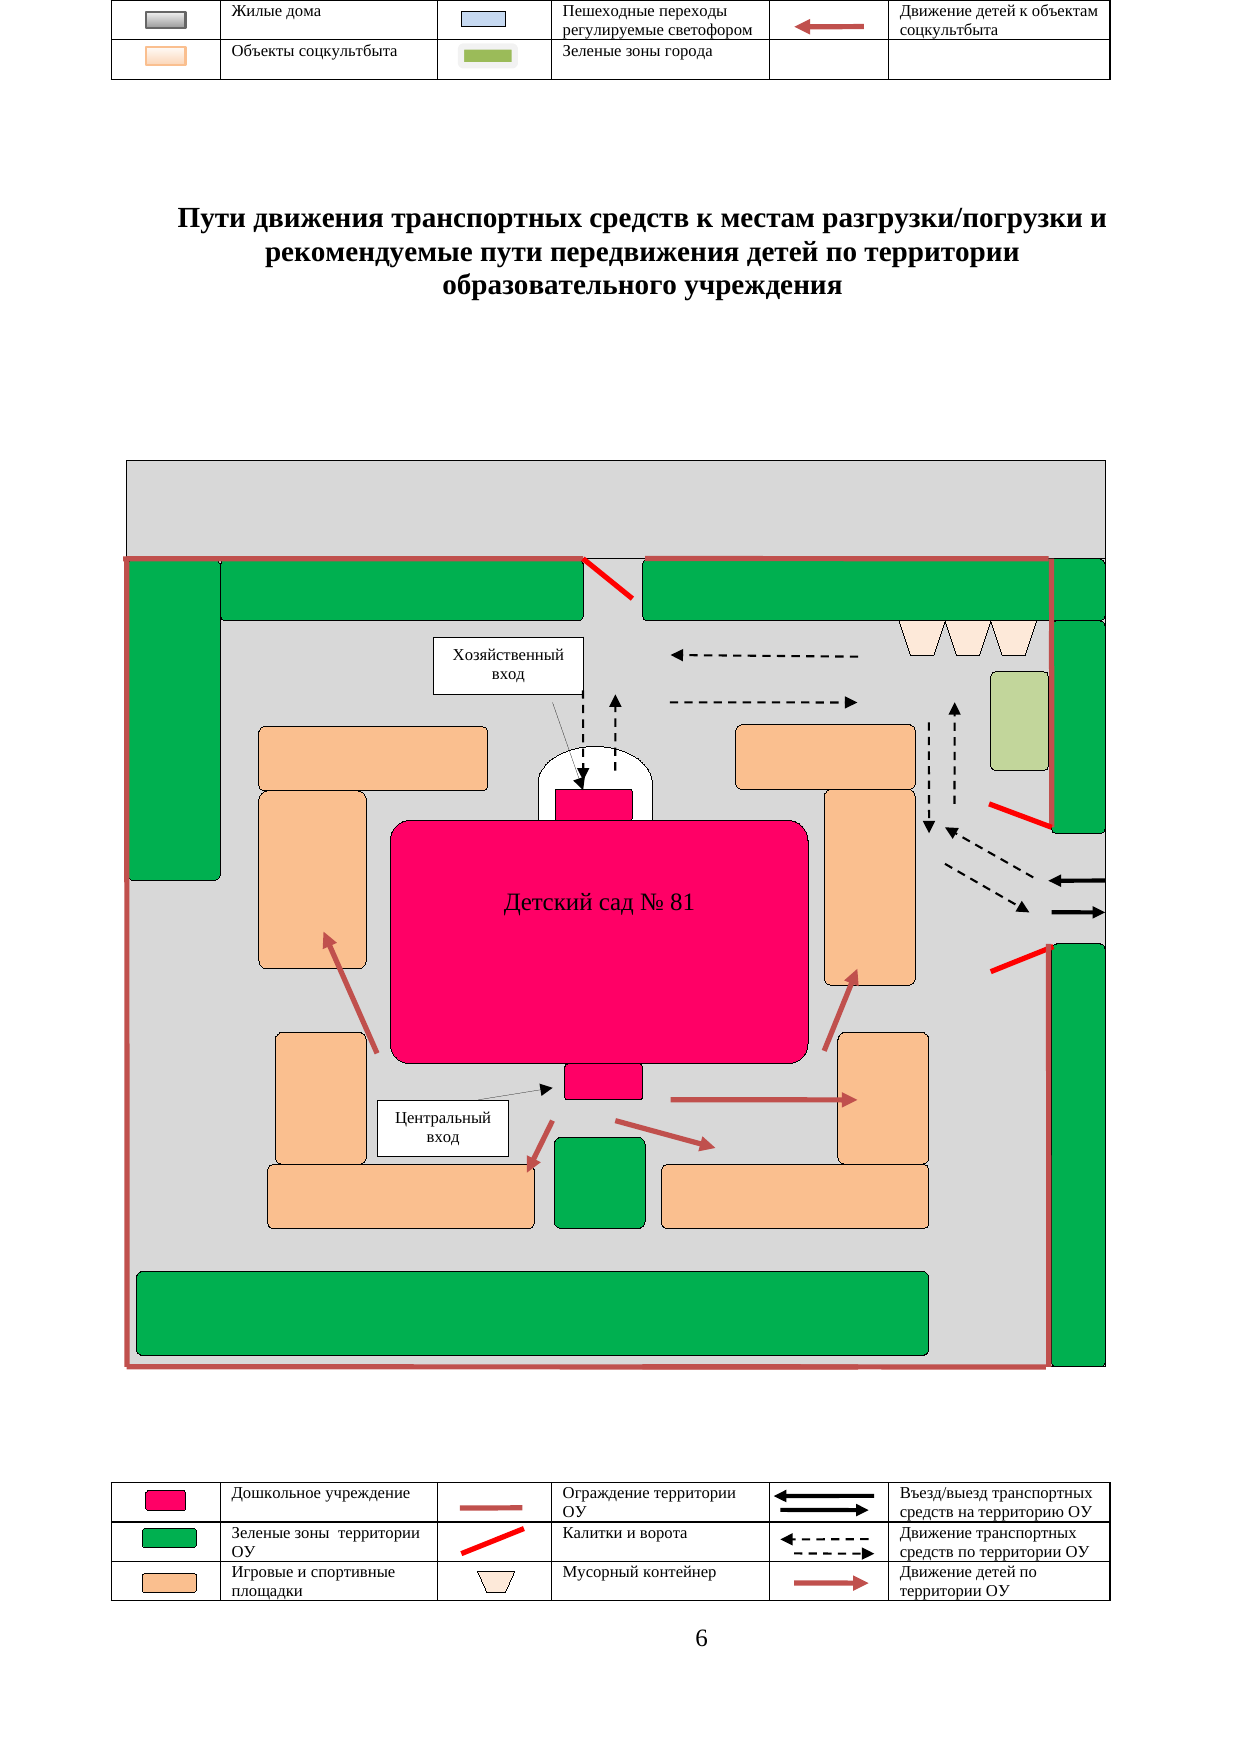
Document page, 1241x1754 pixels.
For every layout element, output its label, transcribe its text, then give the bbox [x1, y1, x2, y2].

table_cell Движение детей по территории ОУ [889, 1562, 1109, 1600]
table_cell [770, 1523, 888, 1561]
table_cell [438, 40, 551, 79]
table_cell [770, 1562, 888, 1600]
table_cell Мусорный контейнер [552, 1562, 769, 1600]
table_cell [438, 1523, 551, 1561]
table_cell Движение транспортных средств по территории ОУ [889, 1523, 1109, 1561]
table_header Дошкольное учреждение [221, 1483, 437, 1521]
table_cell Зеленые зоны города [552, 40, 769, 79]
table_cell [438, 1, 551, 39]
text Пути движения транспортных средств к местам разгрузки/погрузки и рекомендуемые пути передвижения детей по территории образовательного учреждения [177, 200, 1107, 301]
table_cell Жилые дома [221, 1, 437, 39]
table_cell Зеленые зоны территории ОУ [221, 1523, 437, 1561]
table_cell [889, 40, 1109, 79]
table_cell Объекты соцкультбыта [221, 40, 437, 79]
table_header Въезд/выезд транспортных средств на территорию ОУ [889, 1483, 1109, 1521]
table_cell [770, 1, 888, 39]
table_cell [112, 40, 220, 79]
table_cell Игровые и спортивные площадки [221, 1562, 437, 1600]
table_cell [112, 1562, 220, 1600]
table_cell [112, 1, 220, 39]
table_header Ограждение территории ОУ [552, 1483, 769, 1521]
table_cell Калитки и ворота [552, 1523, 769, 1561]
table_cell [770, 40, 888, 79]
table_header [770, 1483, 888, 1521]
table_cell [438, 1562, 551, 1600]
table_header [438, 1483, 551, 1521]
table_cell Движение детей к объектам соцкультбыта [889, 1, 1109, 39]
table_header [112, 1483, 220, 1521]
table_cell Пешеходные переходы регулируемые светофором [552, 1, 769, 39]
table_cell [112, 1523, 220, 1561]
